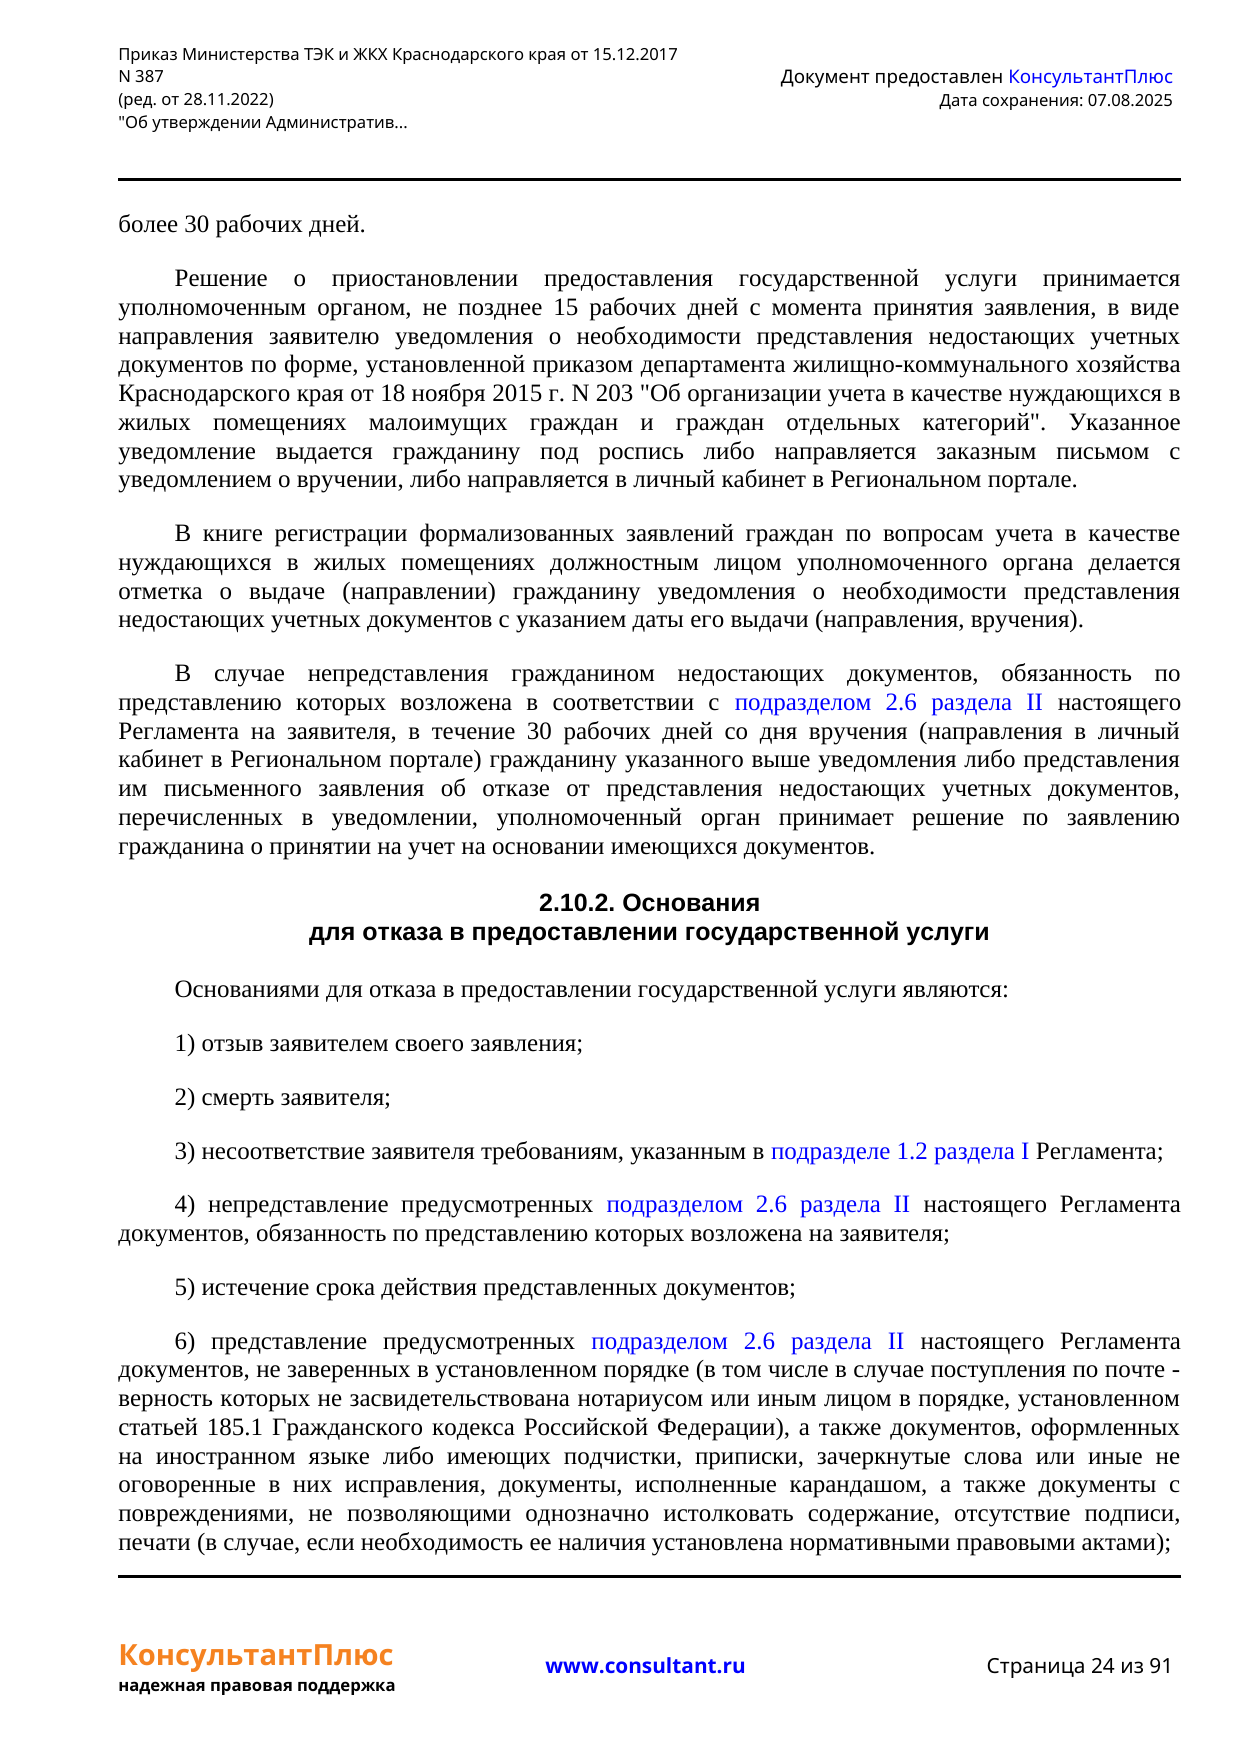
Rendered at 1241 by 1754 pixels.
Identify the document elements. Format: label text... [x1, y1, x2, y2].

text 5) истечение срока действия представленных документов; [118, 1272, 1181, 1301]
text 2) смерть заявителя; [118, 1082, 1181, 1111]
text 6) представление предусмотренных подразделом 2.6 раздела II настоящего Регламента документов, не заверенных в установленном порядке (в том числе в случае поступления по почте - верность которых не засвидетельствована нотариусом или иным лицом в порядке, установленном статьей 185.1 Гражданского кодекса Российской Федерации), а также документов, оформленных на иностранном языке либо имеющих подчистки, приписки, зачеркнутые слова или иные не оговоренные в них исправления, документы, исполненные карандашом, а также документы с повреждениями, не позволяющими однозначно истолковать содержание, отсутствие подписи, печати (в случае, если необходимость ее наличия установлена нормативными правовыми актами); [118, 1326, 1181, 1556]
text В случае непредставления гражданином недостающих документов, обязанность по представлению которых возложена в соответствии с подразделом 2.6 раздела II настоящего Регламента на заявителя, в течение 30 рабочих дней со дня вручения (направления в личный кабинет в Региональном портале) гражданину указанного выше уведомления либо представления им письменного заявления об отказе от представления недостающих учетных документов, перечисленных в уведомлении, уполномоченный орган принимает решение по заявлению гражданина о принятии на учет на основании имеющихся документов. [118, 658, 1181, 859]
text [118, 209, 1181, 238]
title для отказа в предоставлении государственной услуги [118, 917, 1181, 946]
text 4) непредставление предусмотренных подразделом 2.6 раздела II настоящего Регламента документов, обязанность по представлению которых возложена на заявителя; [118, 1189, 1181, 1247]
text 3) несоответствие заявителя требованиям, указанным в подразделе 1.2 раздела I Регламента; [118, 1136, 1181, 1164]
text В книге регистрации формализованных заявлений граждан по вопросам учета в качестве нуждающихся в жилых помещениях должностным лицом уполномоченного органа делается отметка о выдаче (направлении) гражданину уведомления о необходимости представления недостающих учетных документов с указанием даты его выдачи (направления, вручения). [118, 518, 1181, 633]
text Основаниями для отказа в предоставлении государственной услуги являются: [118, 974, 1181, 1003]
text Решение о приостановлении предоставления государственной услуги принимается уполномоченным органом, не позднее 15 рабочих дней с момента принятия заявления, в виде направления заявителю уведомления о необходимости представления недостающих учетных документов по форме, установленной приказом департамента жилищно-коммунального хозяйства Краснодарского края от 18 ноября 2015 г. N 203 "Об организации учета в качестве нуждающихся в жилых помещениях малоимущих граждан и граждан отдельных категорий". Указанное уведомление выдается гражданину под роспись либо направляется заказным письмом с уведомлением о вручении, либо направляется в личный кабинет в Региональном портале. [118, 263, 1181, 493]
text 1) отзыв заявителем своего заявления; [118, 1028, 1181, 1057]
title 2.10.2. Основания [118, 888, 1181, 917]
